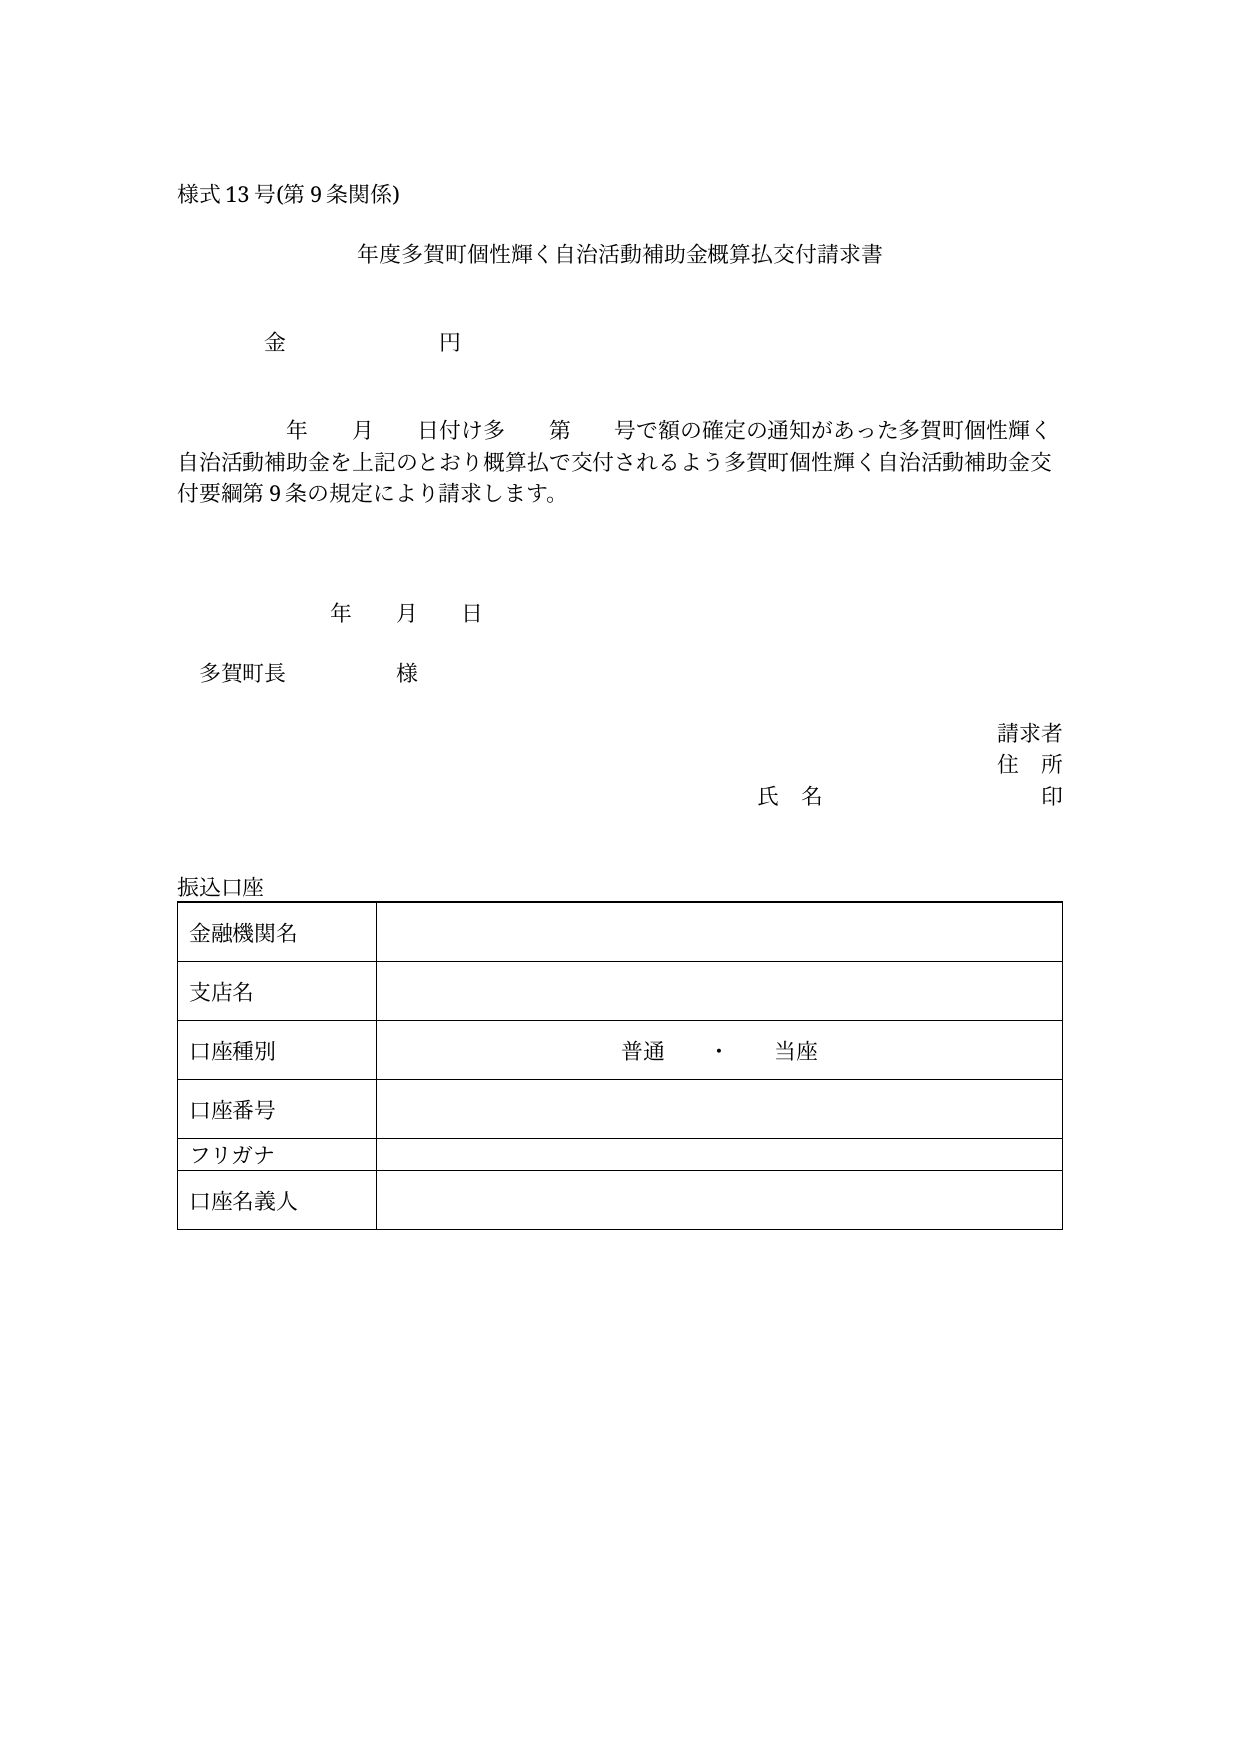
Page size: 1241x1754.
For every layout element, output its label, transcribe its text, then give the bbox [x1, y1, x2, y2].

text 様式13号(第9条関係) [177, 177, 1063, 209]
table_cell [377, 962, 1062, 1019]
table_cell 口座種別 [178, 1021, 376, 1079]
text 氏 名 印 [177, 779, 1063, 810]
text 年度多賀町個性輝く自治活動補助金概算払交付請求書 [177, 237, 1063, 268]
text 振込口座 [177, 870, 1063, 901]
text 多賀町長 様 [177, 656, 1063, 688]
text 金 円 [177, 325, 1063, 357]
table_cell 口座名義人 [178, 1171, 376, 1229]
table_cell [377, 1080, 1062, 1138]
table_header 金融機関名 [178, 903, 376, 961]
table_cell 支店名 [178, 962, 376, 1019]
table_header [377, 903, 1062, 961]
text 年 月 日付け多 第 号で額の確定の通知があった多賀町個性輝く自治活動補助金を上記のとおり概算払で交付されるよう多賀町個性輝く自治活動補助金交付要綱第9条の規定により請求します。 [177, 414, 1063, 508]
text 住 所 [177, 747, 1063, 779]
table_cell 普通 ・ 当座 [377, 1021, 1062, 1079]
table_cell 口座番号 [178, 1080, 376, 1138]
text 請求者 [177, 716, 1063, 747]
text 年 月 日 [177, 596, 1063, 628]
table_cell [377, 1139, 1062, 1170]
table_cell [377, 1171, 1062, 1229]
table_cell フリガナ [178, 1139, 376, 1170]
